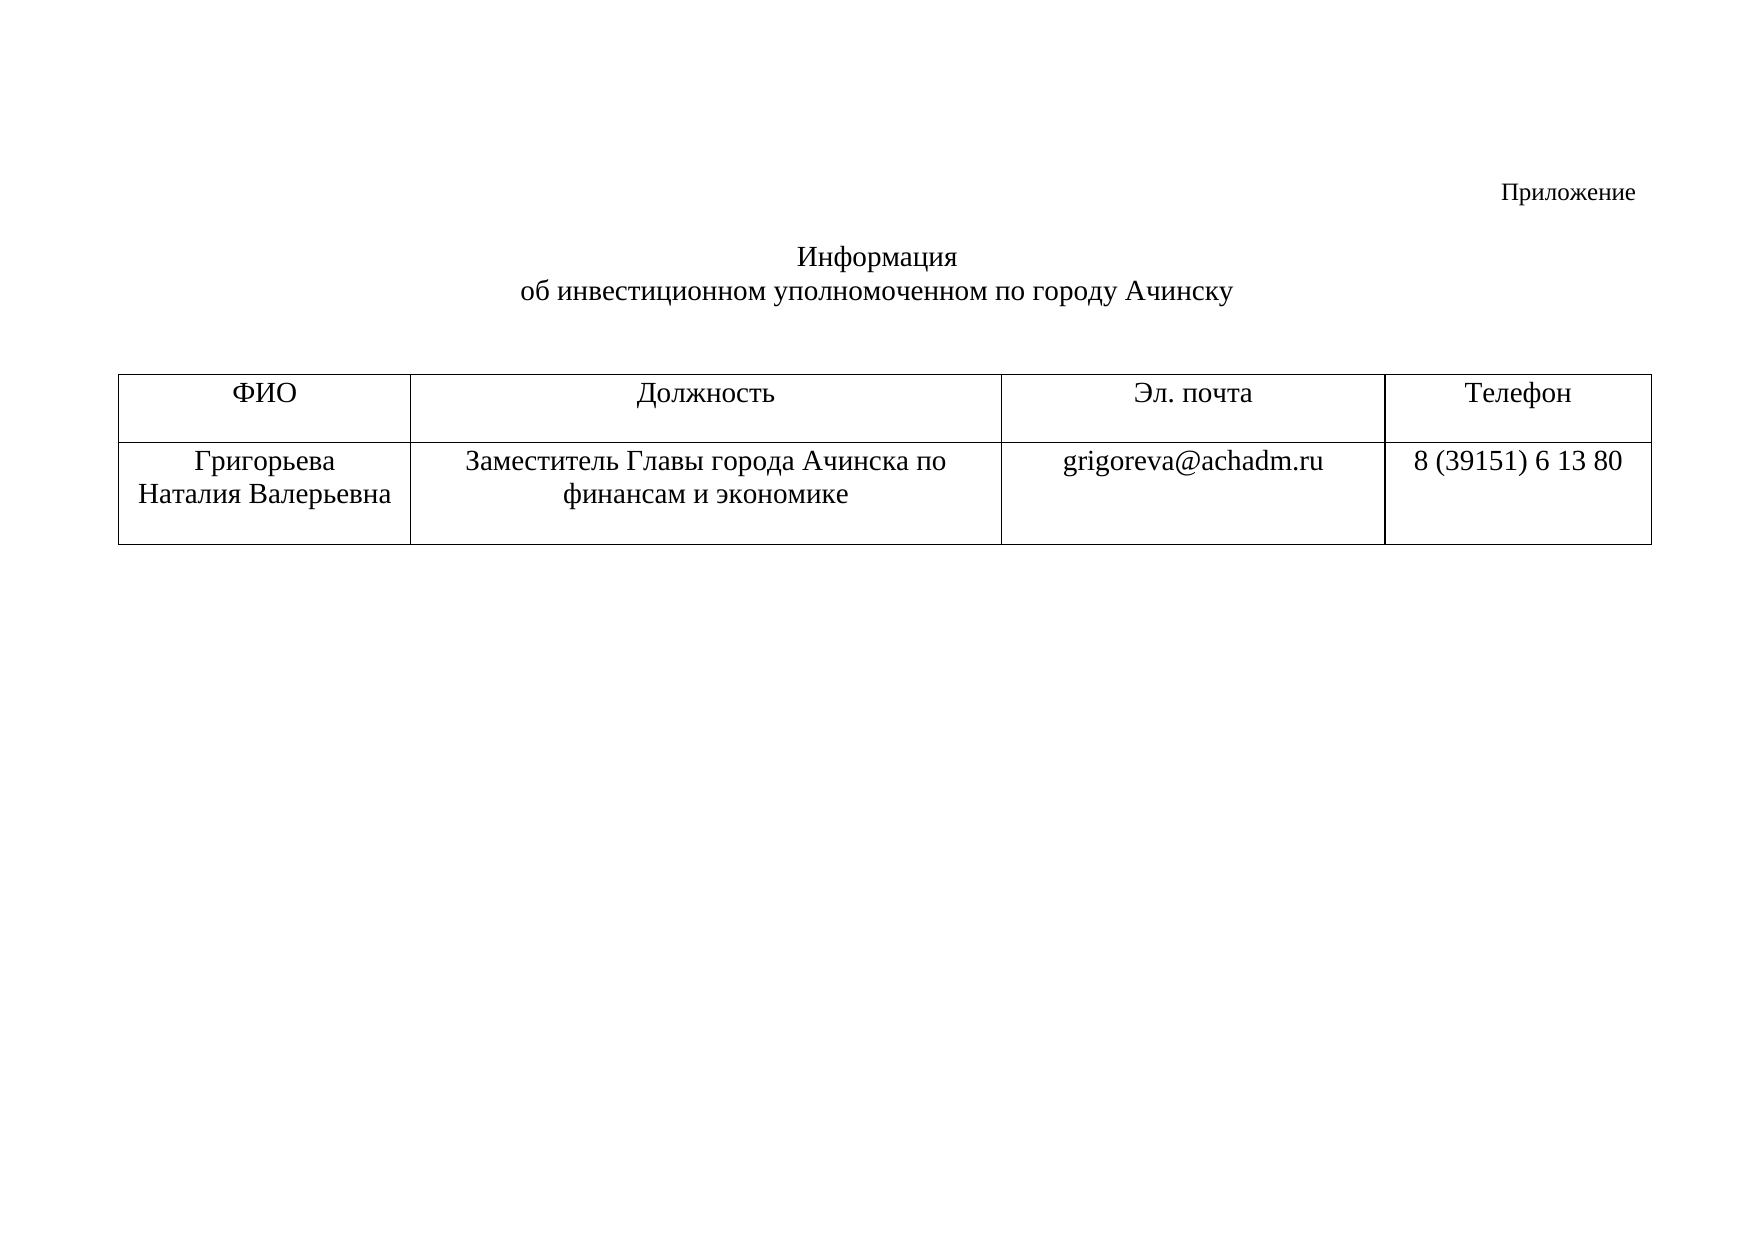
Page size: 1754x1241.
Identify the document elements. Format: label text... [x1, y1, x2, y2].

table_cell Заместитель Главы города Ачинска по финансам и экономике [411, 443, 1001, 543]
text Приложение [118, 177, 1636, 206]
table_header Телефон [1386, 375, 1651, 442]
table_cell Григорьева Наталия Валерьевна [119, 443, 410, 543]
table_cell grigoreva@achadm.ru [1002, 443, 1384, 543]
table_header Эл. почта [1002, 375, 1384, 442]
text об инвестиционном уполномоченном по городу Ачинску [118, 273, 1636, 307]
text Информация [118, 239, 1636, 273]
table_header Должность [411, 375, 1001, 442]
table_cell 8 (39151) 6 13 80 [1386, 443, 1651, 543]
table_header ФИО [119, 375, 410, 442]
